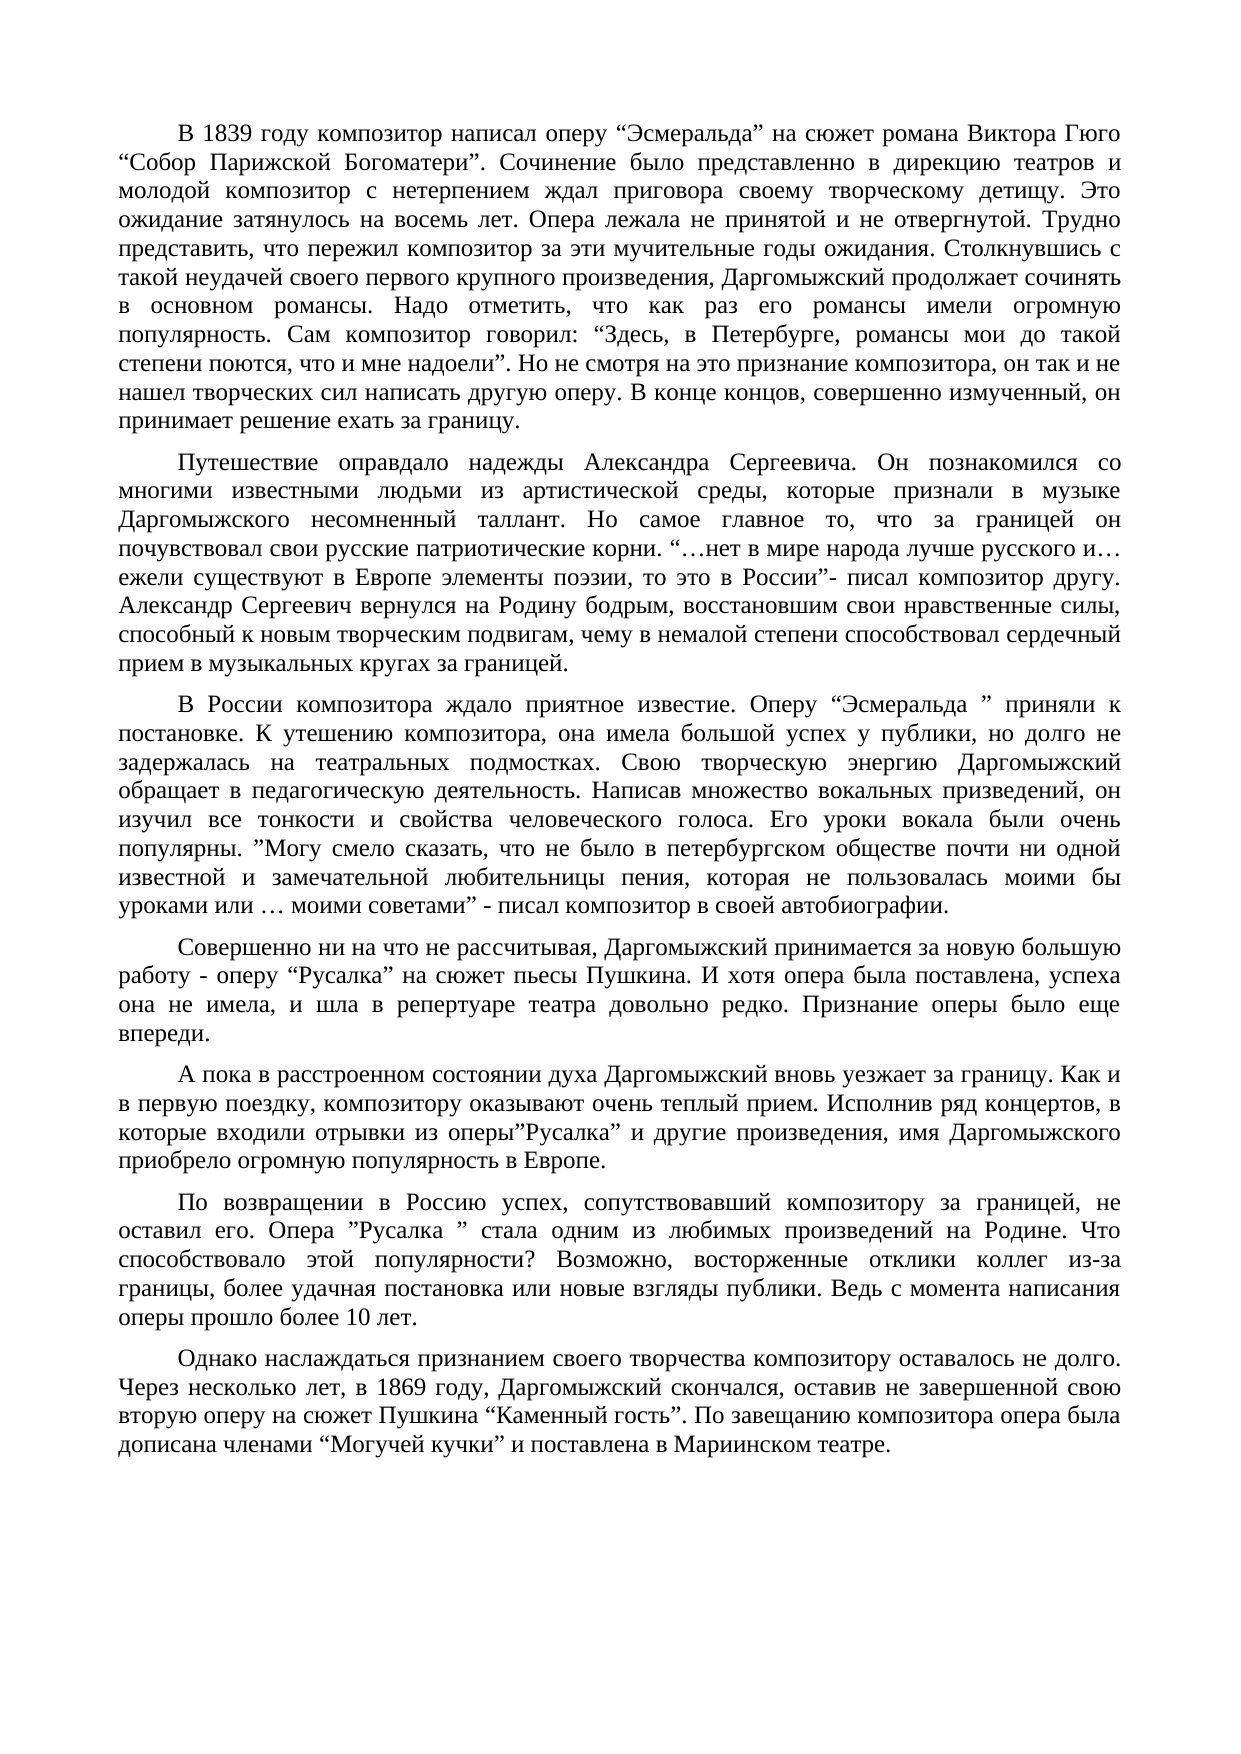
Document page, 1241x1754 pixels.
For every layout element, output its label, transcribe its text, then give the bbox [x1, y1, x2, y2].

text Однако наслаждаться признанием своего творчества композитору оставалось не долго. Через несколько лет, в 1869 году, Даргомыжский скончался, оставив не завершенной свою вторую оперу на сюжет Пушкина “Каменный гость”. По завещанию композитора опера была дописана членами “Могучей кучки” и поставлена в Мариинском театре. [118, 1343, 1122, 1458]
text По возвращении в Россию успех, сопутствовавший композитору за границей, не оставил его. Опера ”Русалка ” стала одним из любимых произведений на Родине. Что способствовало этой популярности? Возможно, восторженные отклики коллег из-за границы, более удачная постановка или новые взгляды публики. Ведь с момента написания оперы прошло более 10 лет. [118, 1187, 1122, 1331]
text В 1839 году композитор написал оперу “Эсмеральда” на сюжет романа Виктора Гюго “Собор Парижской Богоматери”. Сочинение было представленно в дирекцию театров и молодой композитор с нетерпением ждал приговора своему творческому детищу. Это ожидание затянулось на восемь лет. Опера лежала не принятой и не отвергнутой. Трудно представить, что пережил композитор за эти мучительные годы ожидания. Столкнувшись с такой неудачей своего первого крупного произведения, Даргомыжский продолжает сочинять в основном романсы. Надо отметить, что как раз его романсы имели огромную популярность. Сам композитор говорил: “Здесь, в Петербурге, романсы мои до такой степени поются, что и мне надоели”. Но не смотря на это признание композитора, он так и не нашел творческих сил написать другую оперу. В конце концов, совершенно измученный, он принимает решение ехать за границу. [118, 118, 1122, 434]
text А пока в расстроенном состоянии духа Даргомыжский вновь уезжает за границу. Как и в первую поездку, композитору оказывают очень теплый прием. Исполнив ряд концертов, в которые входили отрывки из оперы”Русалка” и другие произведения, имя Даргомыжского приобрело огромную популярность в Европе. [118, 1059, 1122, 1174]
text Путешествие оправдало надежды Александра Сергеевича. Он познакомился со многими известными людьми из артистической среды, которые признали в музыке Даргомыжского несомненный таллант. Но самое главное то, что за границей он почувствовал свои русские патриотические корни. “…нет в мире народа лучше русского и… ежели существуют в Европе элементы поэзии, то это в России”- писал композитор другу. Александр Сергеевич вернулся на Родину бодрым, восстановшим свои нравственные силы, способный к новым творческим подвигам, чему в немалой степени способствовал сердечный прием в музыкальных кругах за границей. [118, 447, 1122, 677]
text Совершенно ни на что не расcчитывая, Даргомыжский принимается за новую большую работу - оперу “Русалка” на сюжет пьесы Пушкина. И хотя опера была поставлена, успеха она не имела, и шла в репертуаре театра довольно редко. Признание оперы было еще впереди. [118, 932, 1122, 1047]
text В России композитора ждало приятное известие. Оперу “Эсмеральда ” приняли к постановке. К утешению композитора, она имела большой успех у публики, но долго не задержалась на театральных подмостках. Свою творческую энергию Даргомыжский обращает в педагогическую деятельность. Написав множество вокальных призведений, он изучил все тонкости и свойства человеческого голоса. Его уроки вокала были очень популярны. ”Могу смело сказать, что не было в петербургском обществе почти ни одной известной и замечательной любительницы пения, которая не пользовалась моими бы уроками или … моими советами” - писал композитор в своей автобиографии. [118, 689, 1122, 919]
